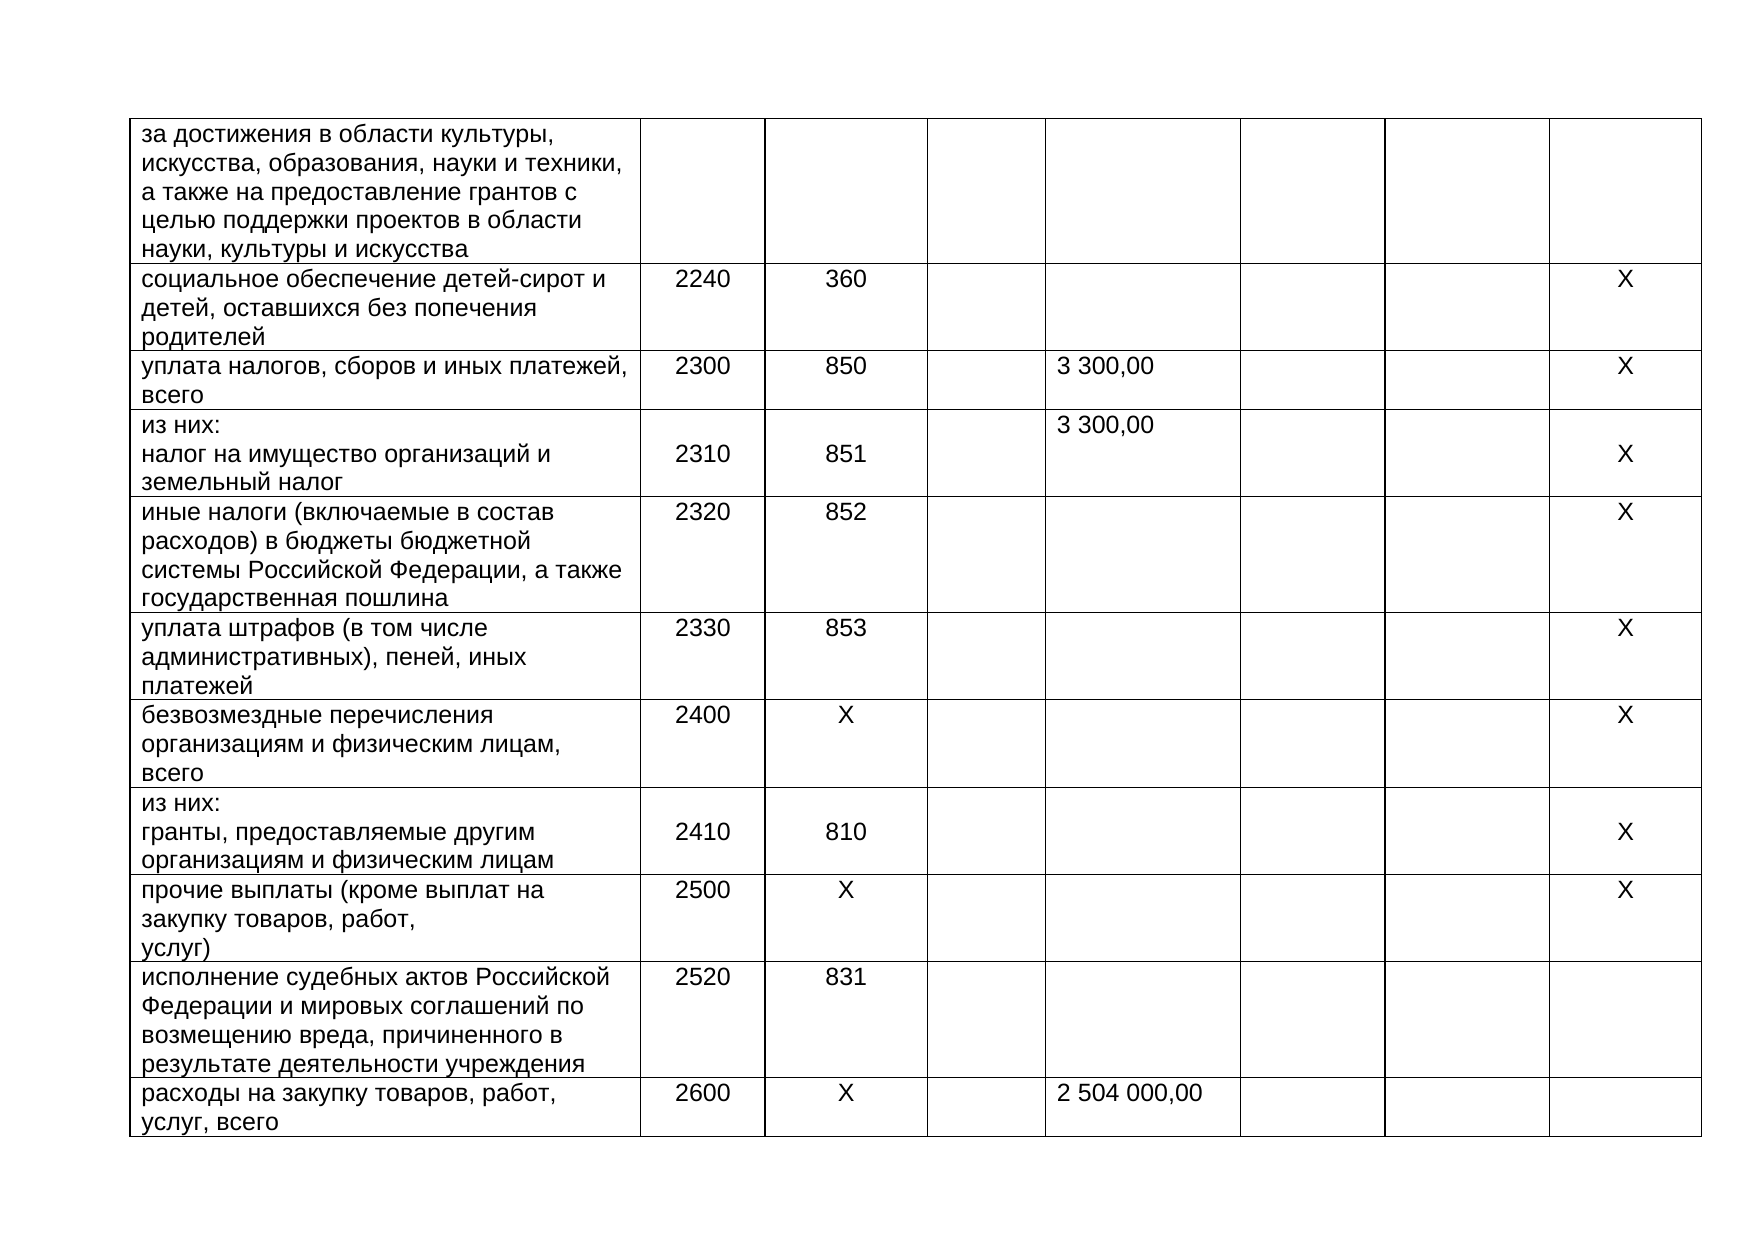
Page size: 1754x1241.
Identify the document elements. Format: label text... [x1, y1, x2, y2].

table_cell [928, 497, 1045, 612]
table_cell [928, 264, 1045, 350]
table_cell [1241, 119, 1384, 263]
table_cell 2240 [641, 264, 764, 350]
table_cell [1386, 875, 1549, 961]
table_cell 831 [766, 962, 927, 1077]
table_cell уплата налогов, сборов и иных платежей, всего [131, 351, 640, 409]
table_cell [1241, 410, 1384, 496]
table_cell уплата штрафов (в том числе административных), пеней, иных платежей [131, 613, 640, 699]
table_cell X [1550, 410, 1701, 496]
table_cell 360 [766, 264, 927, 350]
table_cell 2330 [641, 613, 764, 699]
table_cell X [1550, 613, 1701, 699]
table_cell [1386, 1078, 1549, 1136]
table_cell X [1550, 700, 1701, 787]
table_cell [928, 613, 1045, 699]
table_cell [1241, 875, 1384, 961]
table_cell [1386, 613, 1549, 699]
table_cell 2320 [641, 497, 764, 612]
table_cell социальное обеспечение детей-сирот и детей, оставшихся без попечения родителей [131, 264, 640, 350]
table_cell [1386, 497, 1549, 612]
table_cell [1241, 700, 1384, 787]
table_cell [928, 875, 1045, 961]
table_cell X [766, 875, 927, 961]
table_cell [928, 351, 1045, 409]
table_cell [1046, 875, 1240, 961]
table_cell X [1550, 264, 1701, 350]
table_cell [928, 410, 1045, 496]
table_cell [1046, 788, 1240, 874]
table_cell [1046, 962, 1240, 1077]
table_cell 2520 [641, 962, 764, 1077]
table_cell 3 300,00 [1046, 410, 1240, 496]
table_cell X [766, 700, 927, 787]
table_cell из них: гранты, предоставляемые другим организациям и физическим лицам [131, 788, 640, 874]
table_cell 850 [766, 351, 927, 409]
table_cell [1550, 119, 1701, 263]
table_cell [1241, 497, 1384, 612]
table_cell 2500 [641, 875, 764, 961]
table_cell [1241, 962, 1384, 1077]
table_cell за достижения в области культуры, искусства, образования, науки и техники, а также на предоставление грантов с целью поддержки проектов в области науки, культуры и искусства [131, 119, 640, 263]
table_cell X [1550, 788, 1701, 874]
table_cell [1046, 700, 1240, 787]
table_cell [1386, 264, 1549, 350]
table_cell [1386, 788, 1549, 874]
table_cell [1046, 497, 1240, 612]
table_cell прочие выплаты (кроме выплат на закупку товаров, работ, услуг) [131, 875, 640, 961]
table_cell [1046, 264, 1240, 350]
table_cell 2310 [641, 410, 764, 496]
table_cell [1386, 410, 1549, 496]
table_cell исполнение судебных актов Российской Федерации и мировых соглашений по возмещению вреда, причиненного в результате деятельности учреждения [131, 962, 640, 1077]
table_cell [1241, 788, 1384, 874]
table_cell [1046, 119, 1240, 263]
table_cell расходы на закупку товаров, работ, услуг, всего [131, 1078, 640, 1136]
table_cell 2410 [641, 788, 764, 874]
table_cell X [1550, 875, 1701, 961]
table_cell X [1550, 351, 1701, 409]
table_cell [1386, 119, 1549, 263]
table_cell [1550, 962, 1701, 1077]
table_cell 851 [766, 410, 927, 496]
table_cell X [766, 1078, 927, 1136]
table_cell 853 [766, 613, 927, 699]
table_cell [928, 962, 1045, 1077]
table_cell [1386, 962, 1549, 1077]
table_cell иные налоги (включаемые в состав расходов) в бюджеты бюджетной системы Российской Федерации, а также государственная пошлина [131, 497, 640, 612]
table_cell [1386, 351, 1549, 409]
table_cell [1241, 264, 1384, 350]
table_cell X [1550, 497, 1701, 612]
table_cell [1550, 1078, 1701, 1136]
table_cell из них: налог на имущество организаций и земельный налог [131, 410, 640, 496]
table_cell [1241, 1078, 1384, 1136]
table_cell 810 [766, 788, 927, 874]
table_cell [928, 1078, 1045, 1136]
table_cell [1241, 351, 1384, 409]
table_cell [1046, 613, 1240, 699]
table_cell [928, 119, 1045, 263]
table_cell [766, 119, 927, 263]
table_cell [928, 788, 1045, 874]
table_cell 852 [766, 497, 927, 612]
table_cell 2 504 000,00 [1046, 1078, 1240, 1136]
table_cell [1386, 700, 1549, 787]
table_cell 2600 [641, 1078, 764, 1136]
table_cell [1241, 613, 1384, 699]
table_cell [928, 700, 1045, 787]
table_cell 2400 [641, 700, 764, 787]
table_cell безвозмездные перечисления организациям и физическим лицам, всего [131, 700, 640, 787]
table_cell [641, 119, 764, 263]
table_cell 3 300,00 [1046, 351, 1240, 409]
table_cell 2300 [641, 351, 764, 409]
